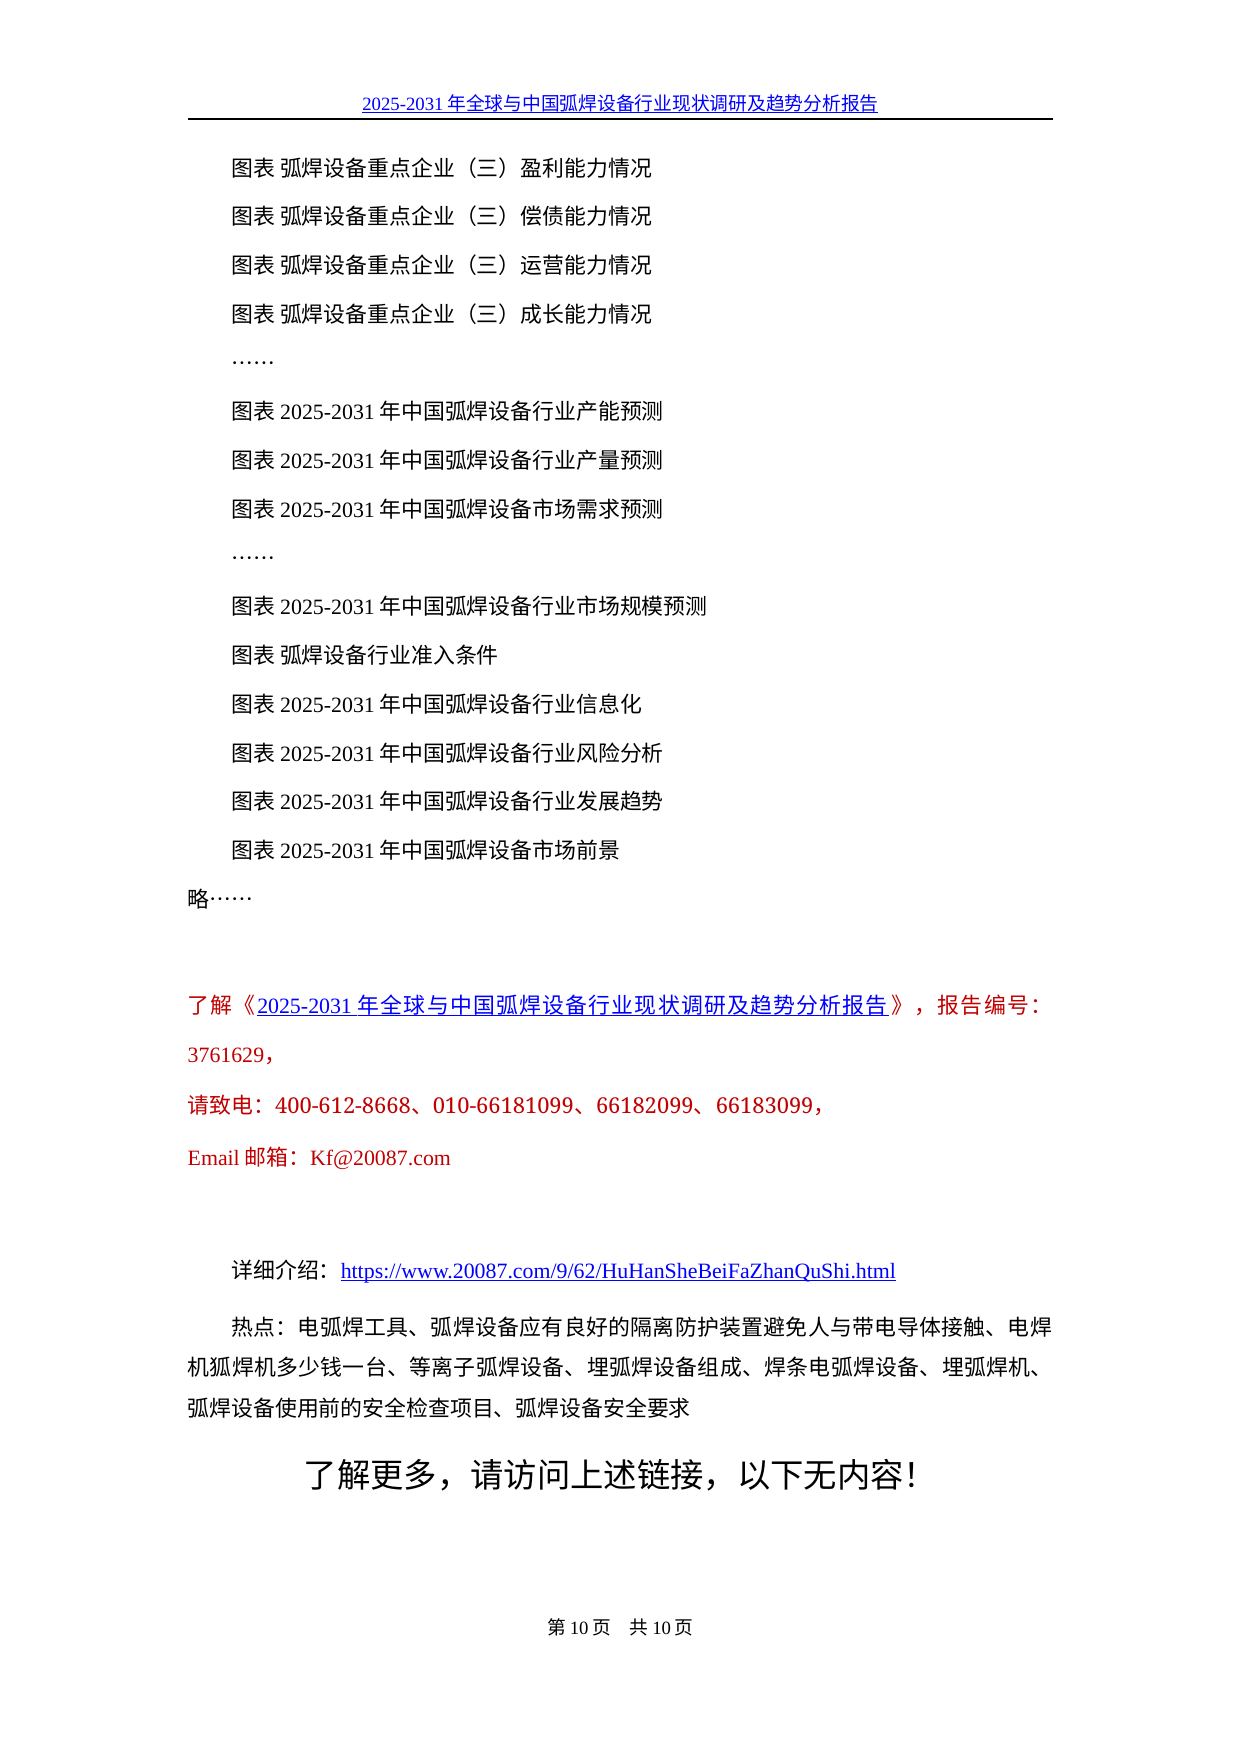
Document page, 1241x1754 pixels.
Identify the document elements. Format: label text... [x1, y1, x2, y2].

text 请致电：400-612-8668、010-66181099、66182099、66183099， [187, 1088, 1053, 1121]
text 详细介绍：https://www.20087.com/9/62/HuHanSheBeiFaZhanQuShi.html [187, 1253, 1053, 1285]
text Email邮箱：Kf@20087.com [187, 1140, 1053, 1172]
title 了解更多，请访问上述链接，以下无内容！ [187, 1441, 1053, 1506]
text 了解《2025-2031年全球与中国弧焊设备行业现状调研及趋势分析报告》，报告编号：3761629， [187, 988, 1053, 1069]
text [187, 150, 1053, 914]
text 热点：电弧焊工具、弧焊设备应有良好的隔离防护装置避免人与带电导体接触、电焊机狐焊机多少钱一台、等离子弧焊设备、埋弧焊设备组成、焊条电弧焊设备、埋弧焊机、弧焊设备使用前的安全检查项目、弧焊设备安全要求 [187, 1309, 1053, 1423]
